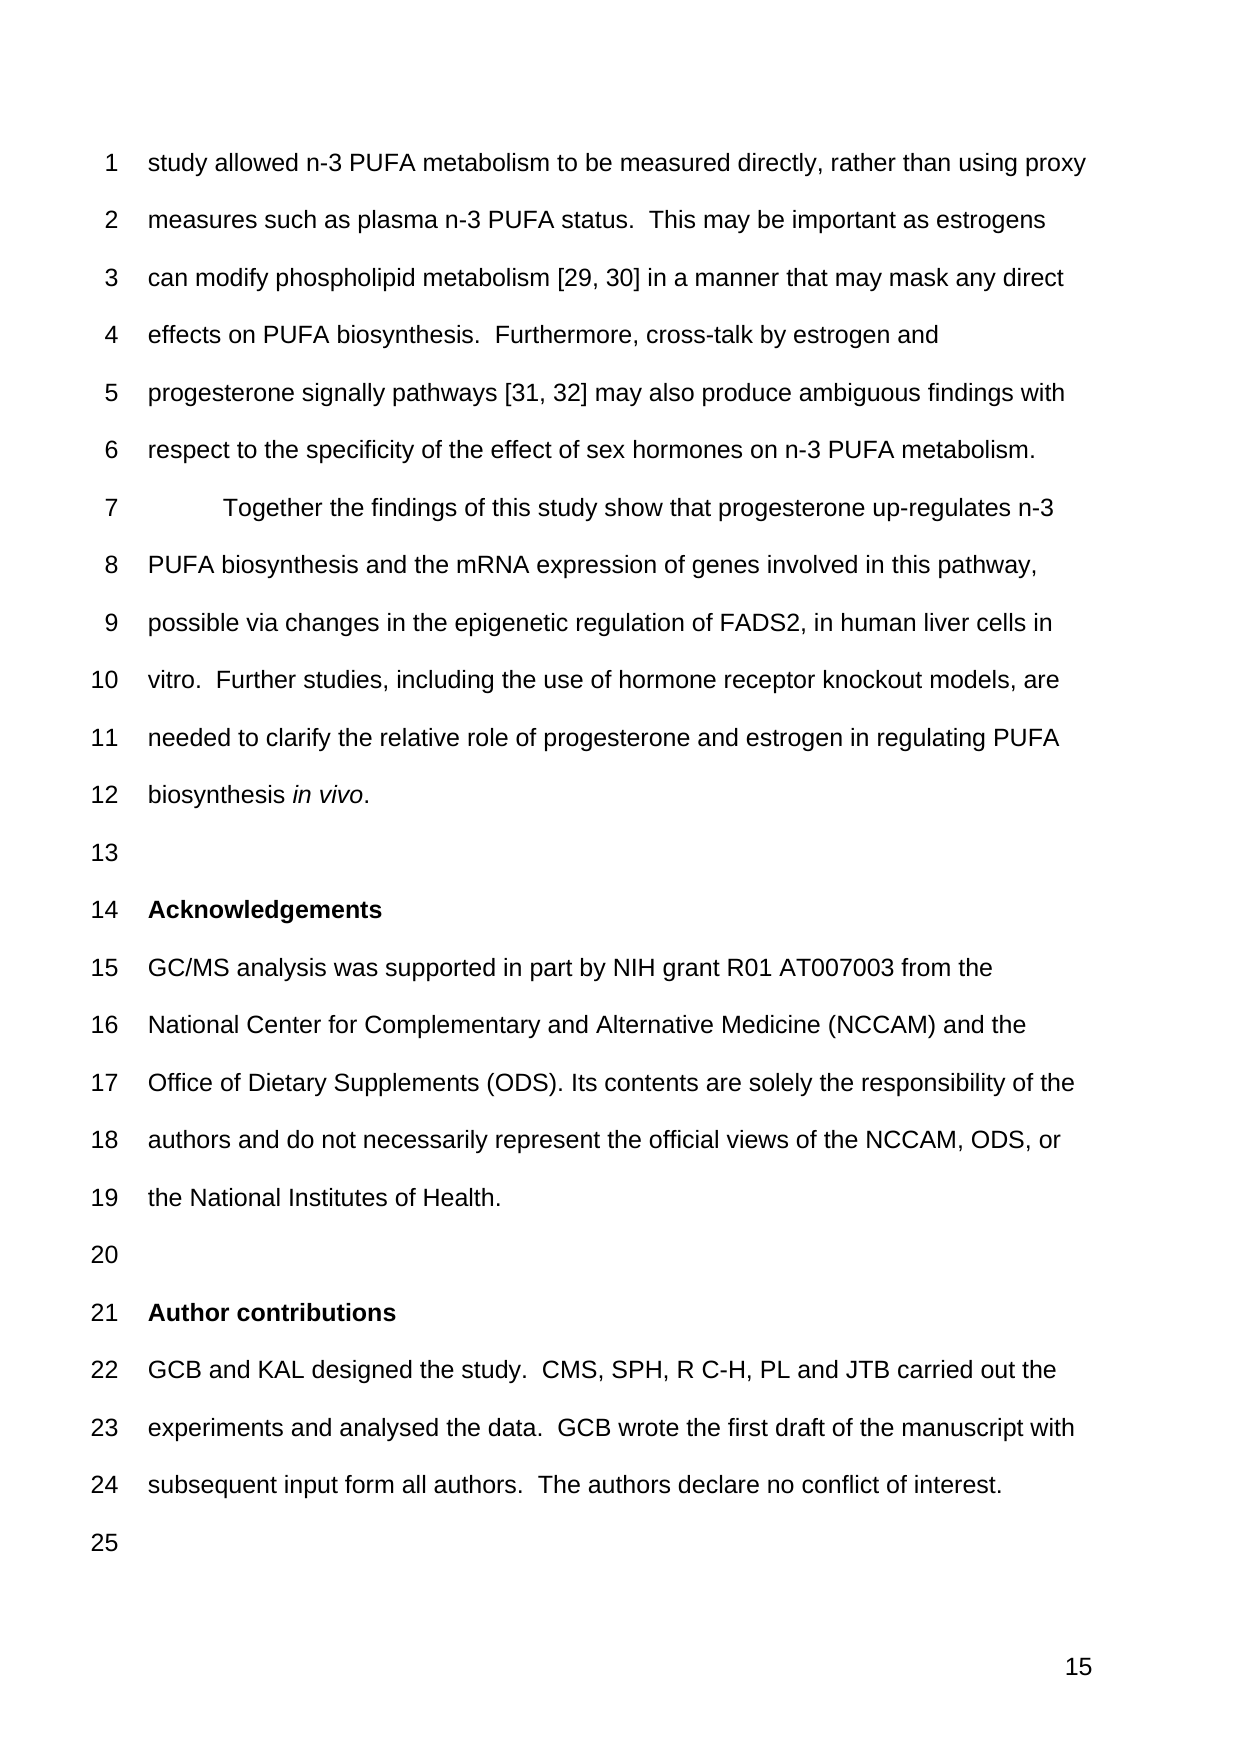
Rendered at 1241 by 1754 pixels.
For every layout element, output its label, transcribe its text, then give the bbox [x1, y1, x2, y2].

text Together the findings of this study show that progesterone up-regulates n-3 PUFA biosynthesis and the mRNA expression of genes involved in this pathway, possible via changes in the epigenetic regulation of FADS2, in human liver cells in vitro. Further studies, including the use of hormone receptor knockout models, are needed to clarify the relative role of progesterone and estrogen in regulating PUFA biosynthesis in vivo. [148, 493, 1092, 809]
text Acknowledgements [148, 895, 1092, 924]
text GCB and KAL designed the study. CMS, SPH, R C-H, PL and JTB carried out the experiments and analysed the data. GCB wrote the first draft of the manuscript with subsequent input form all authors. The authors declare no conflict of interest. [148, 1355, 1092, 1499]
text Author contributions [148, 1298, 1092, 1326]
text GC/MS analysis was supported in part by NIH grant R01 AT007003 from the National Center for Complementary and Alternative Medicine (NCCAM) and the Office of Dietary Supplements (ODS). Its contents are solely the responsibility of the authors and do not necessarily represent the official views of the NCCAM, ODS, or the National Institutes of Health. [148, 953, 1092, 1211]
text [148, 148, 1092, 464]
